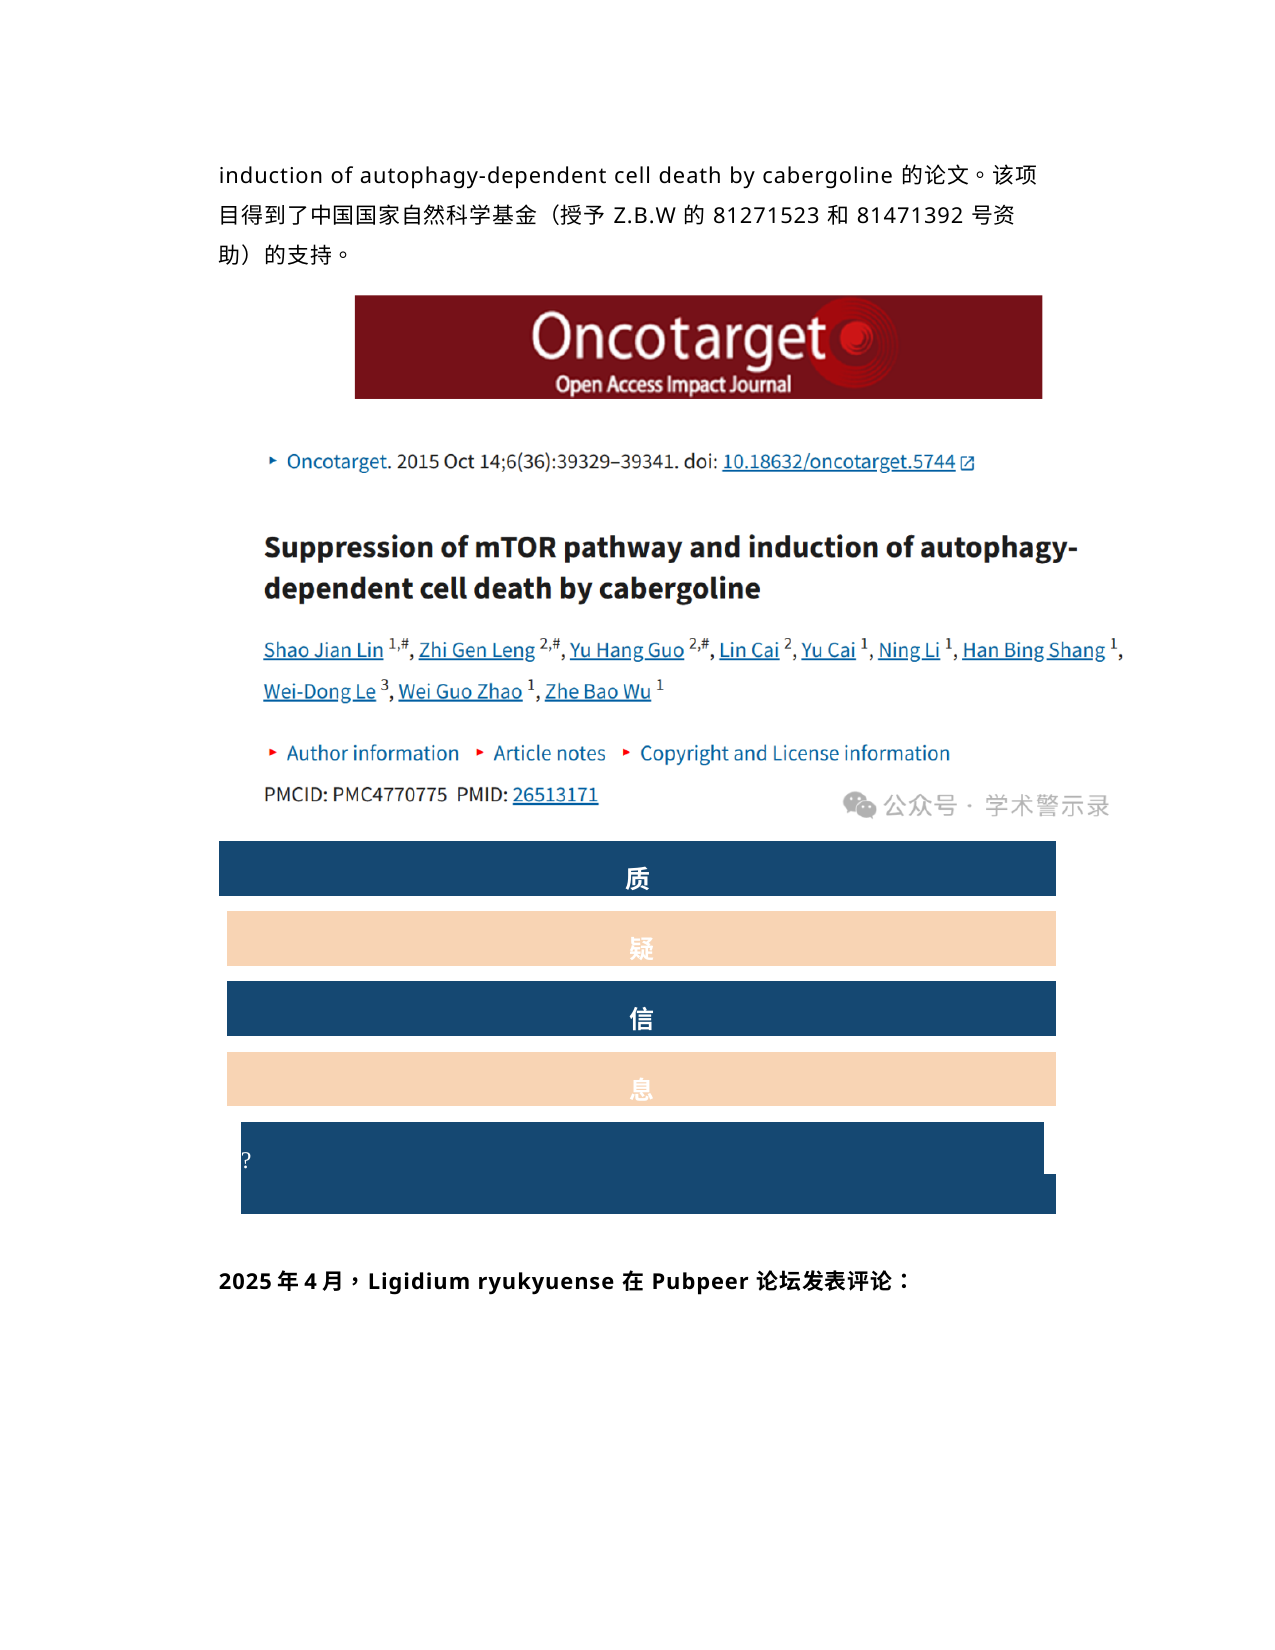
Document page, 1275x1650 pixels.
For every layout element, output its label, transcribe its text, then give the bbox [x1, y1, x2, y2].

text ? [241, 1122, 1044, 1174]
text 质 [219, 841, 1056, 896]
text 息 [227, 1052, 1056, 1106]
picture [237, 270, 1138, 841]
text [219, 150, 1056, 270]
text 信 [227, 981, 1056, 1036]
text 疑 [227, 911, 1056, 966]
text 2025年4月，Ligidium ryukyuense 在 Pubpeer 论坛发表评论： [219, 1254, 1056, 1296]
